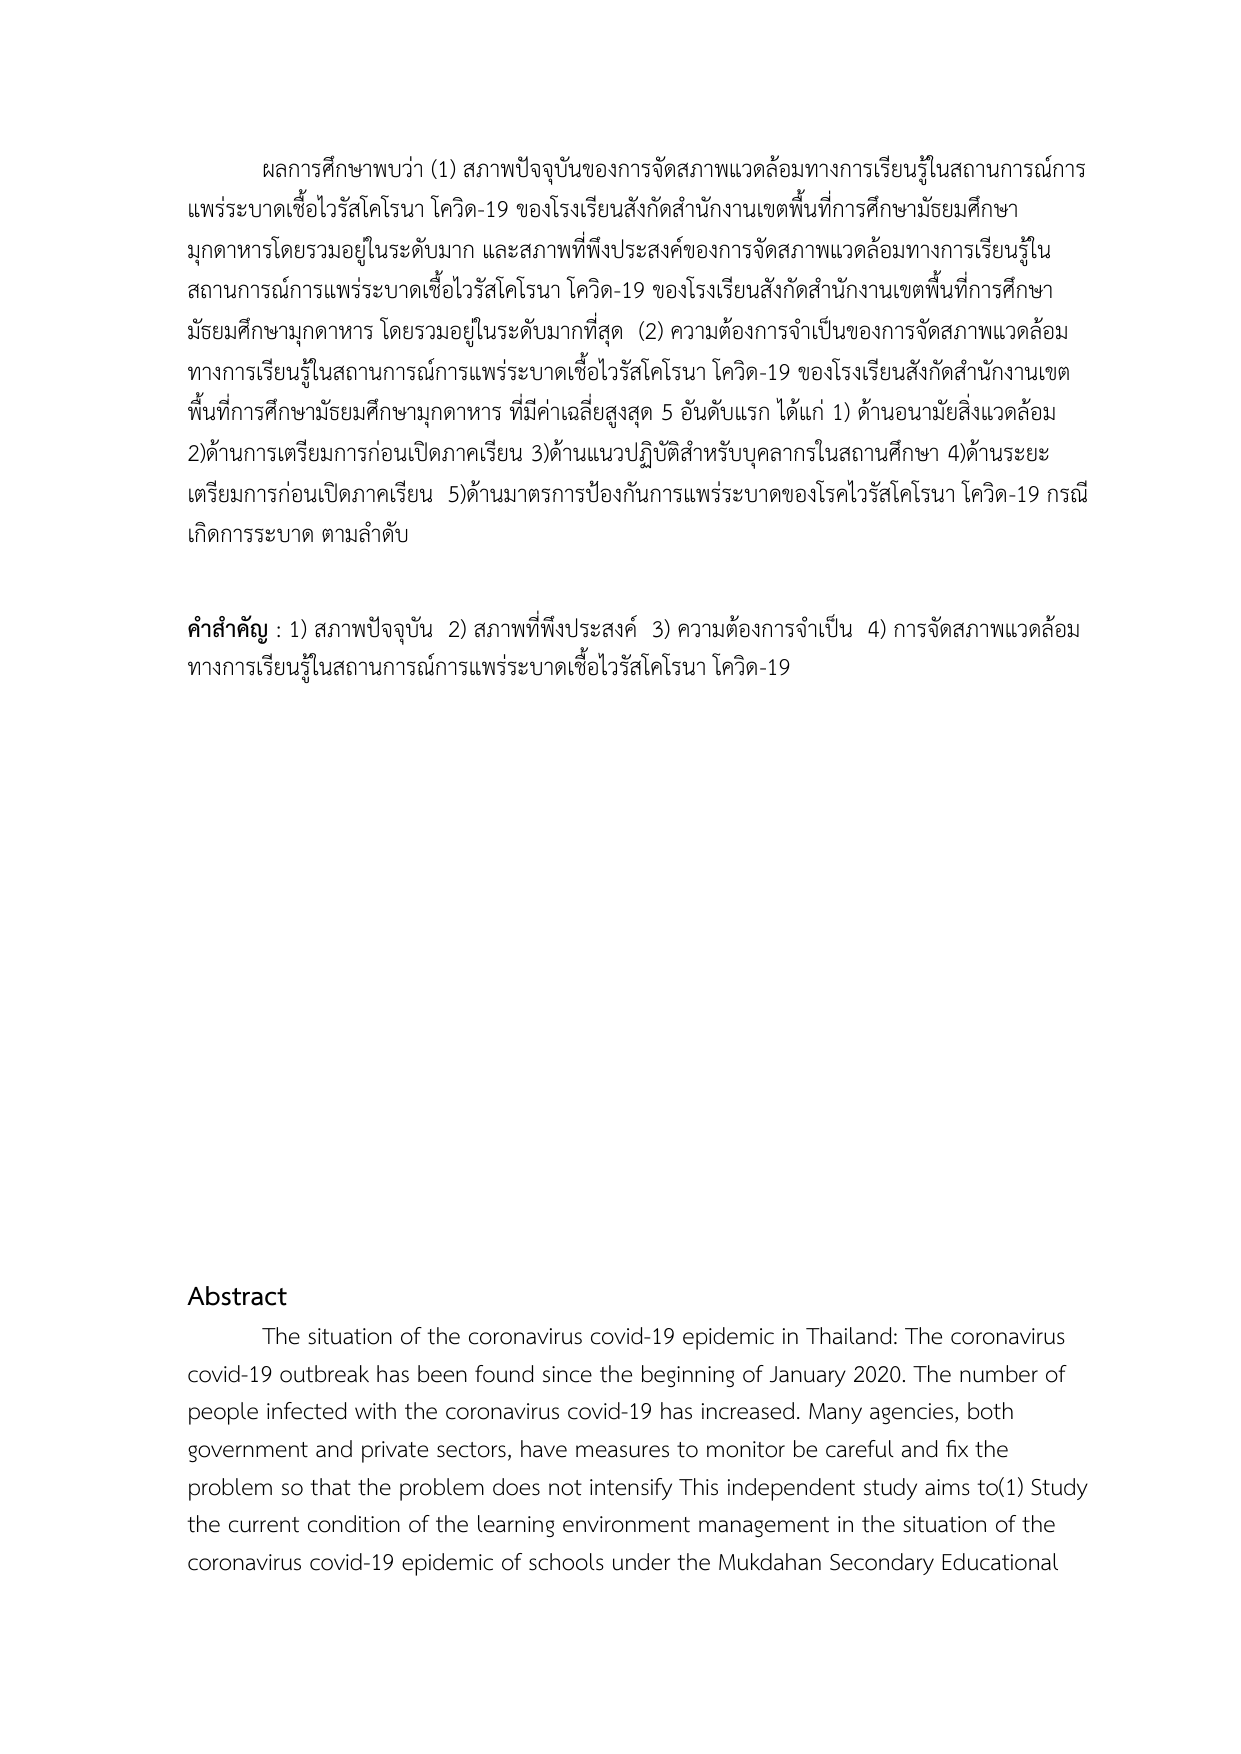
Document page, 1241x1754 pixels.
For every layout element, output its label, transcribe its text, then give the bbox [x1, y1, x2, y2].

text คำสำคัญ : 1) สภาพปัจจุบัน 2) สภาพที่พึงประสงค์ 3) ความต้องการจำเป็น 4) การจัดสภาพแวดล้อมทางการเรียนรู้ในสถานการณ์การแพร่ระบาดเชื้อไวรัสโคโรนา โควิด-19 [187, 608, 1092, 684]
text ผลการศึกษาพบว่า (1) สภาพปัจจุบันของการจัดสภาพแวดล้อมทางการเรียนรู้ในสถานการณ์การแพร่ระบาดเชื้อไวรัสโคโรนา โควิด-19 ของโรงเรียนสังกัดสำนักงานเขตพื้นที่การศึกษามัธยมศึกษามุกดาหารโดยรวมอยู่ในระดับมาก และสภาพที่พึงประสงค์ของการจัดสภาพแวดล้อมทางการเรียนรู้ในสถานการณ์การแพร่ระบาดเชื้อไวรัสโคโรนา โควิด-19 ของโรงเรียนสังกัดสำนักงานเขตพื้นที่การศึกษามัธยมศึกษามุกดาหาร โดยรวมอยู่ในระดับมากที่สุด (2) ความต้องการจำเป็นของการจัดสภาพแวดล้อมทางการเรียนรู้ในสถานการณ์การแพร่ระบาดเชื้อไวรัสโคโรนา โควิด-19 ของโรงเรียนสังกัดสำนักงานเขตพื้นที่การศึกษามัธยมศึกษามุกดาหาร ที่มีค่าเฉลี่ยสูงสุด 5 อันดับแรก ได้แก่ 1) ด้านอนามัยสิ่งแวดล้อม 2)ด้านการเตรียมการก่อนเปิดภาคเรียน 3)ด้านแนวปฏิบัติสำหรับบุคลากรในสถานศึกษา 4)ด้านระยะเตรียมการก่อนเปิดภาคเรียน 5)ด้านมาตรการป้องกันการแพร่ระบาดของโรคไวรัสโคโรนา โควิด-19กรณีเกิดการระบาด ตามลำดับ [187, 148, 1092, 551]
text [187, 1315, 1092, 1579]
text Abstract [187, 1273, 1092, 1315]
